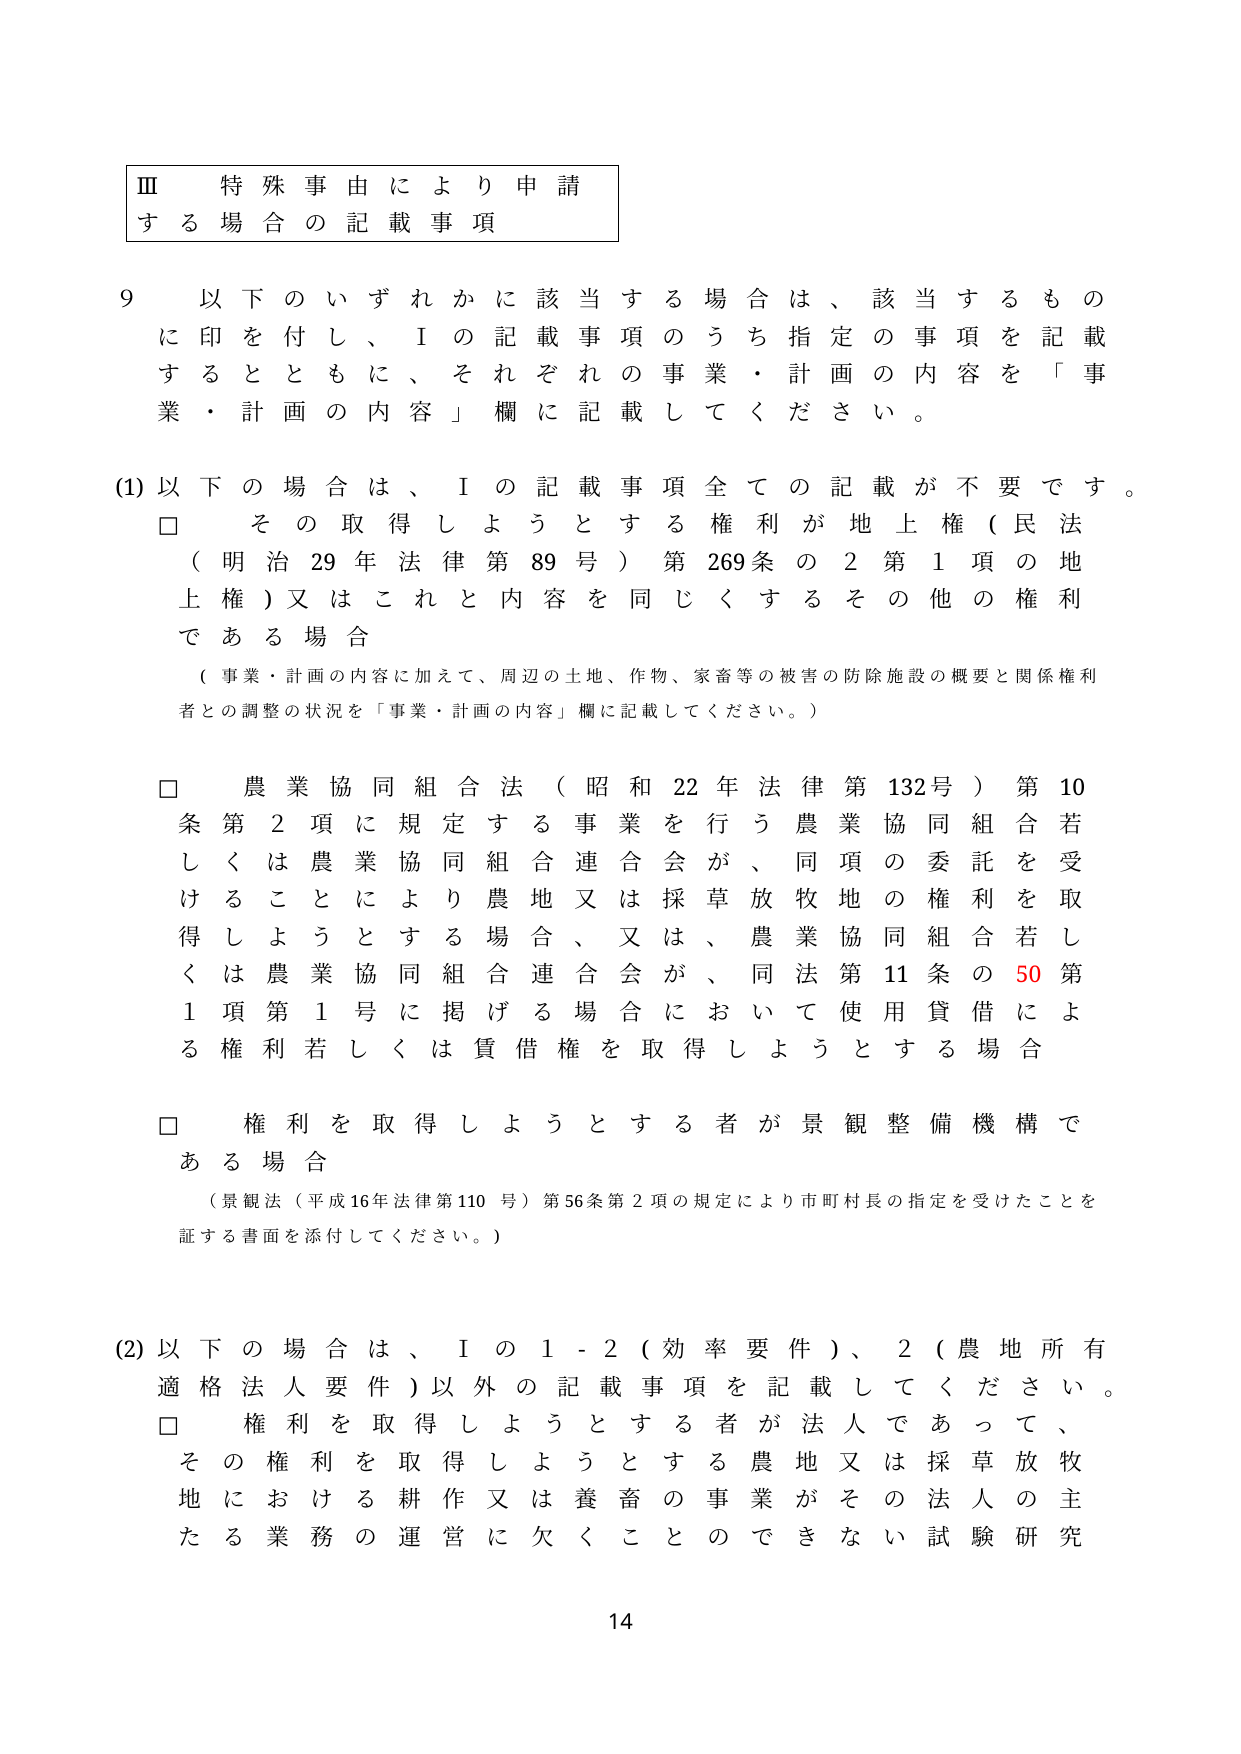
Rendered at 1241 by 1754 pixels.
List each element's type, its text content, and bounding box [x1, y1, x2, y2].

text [139, 1404, 1102, 1554]
text (2) 以下の場合は、Ⅰの１-２(効率要件)、２(農地所有適格法人要件)以外の記載事項を記載してください。 [115, 1329, 1125, 1404]
table_header Ⅲ 特殊事由により申請する場合の記載事項 [127, 166, 618, 241]
text (1) 以下の場合は、Ⅰの記載事項全ての記載が不要です。 [115, 467, 1125, 504]
text ９ 以下のいずれかに該当する場合は、該当するものに印を付し、Ⅰの記載事項のうち指定の事項を記載するとともに、それぞれの事業・計画の内容を「事業・計画の内容」欄に記載してください。 [115, 279, 1125, 429]
text (事業・計画の内容に加えて、周辺の土地、作物、家畜等の被害の防除施設の概要と関係権利者との調整の状況を「事業・計画の内容」欄に記載してください。） [139, 654, 1102, 729]
text （景観法（平成16年法律第110号）第56条第２項の規定により市町村長の指定を受けたことを証する書面を添付してください。) [139, 1179, 1102, 1254]
text □ その取得しようとする権利が地上権(民法（明治29年法律第89号）第269条の２第１項の地上権)又はこれと内容を同じくするその他の権利である場合 [139, 504, 1102, 654]
text □ 農業協同組合法（昭和22年法律第132号）第10条第２項に規定する事業を行う農業協同組合若しくは農業協同組合連合会が、同項の委託を受けることにより農地又は採草放牧地の権利を取得しようとする場合、又は、農業協同組合若しくは農業協同組合連合会が、同法第11条の50第１項第１号に掲げる場合において使用貸借による権利若しくは賃借権を取得しようとする場合 [139, 767, 1102, 1067]
text □ 権利を取得しようとする者が景観整備機構である場合 [139, 1104, 1102, 1179]
